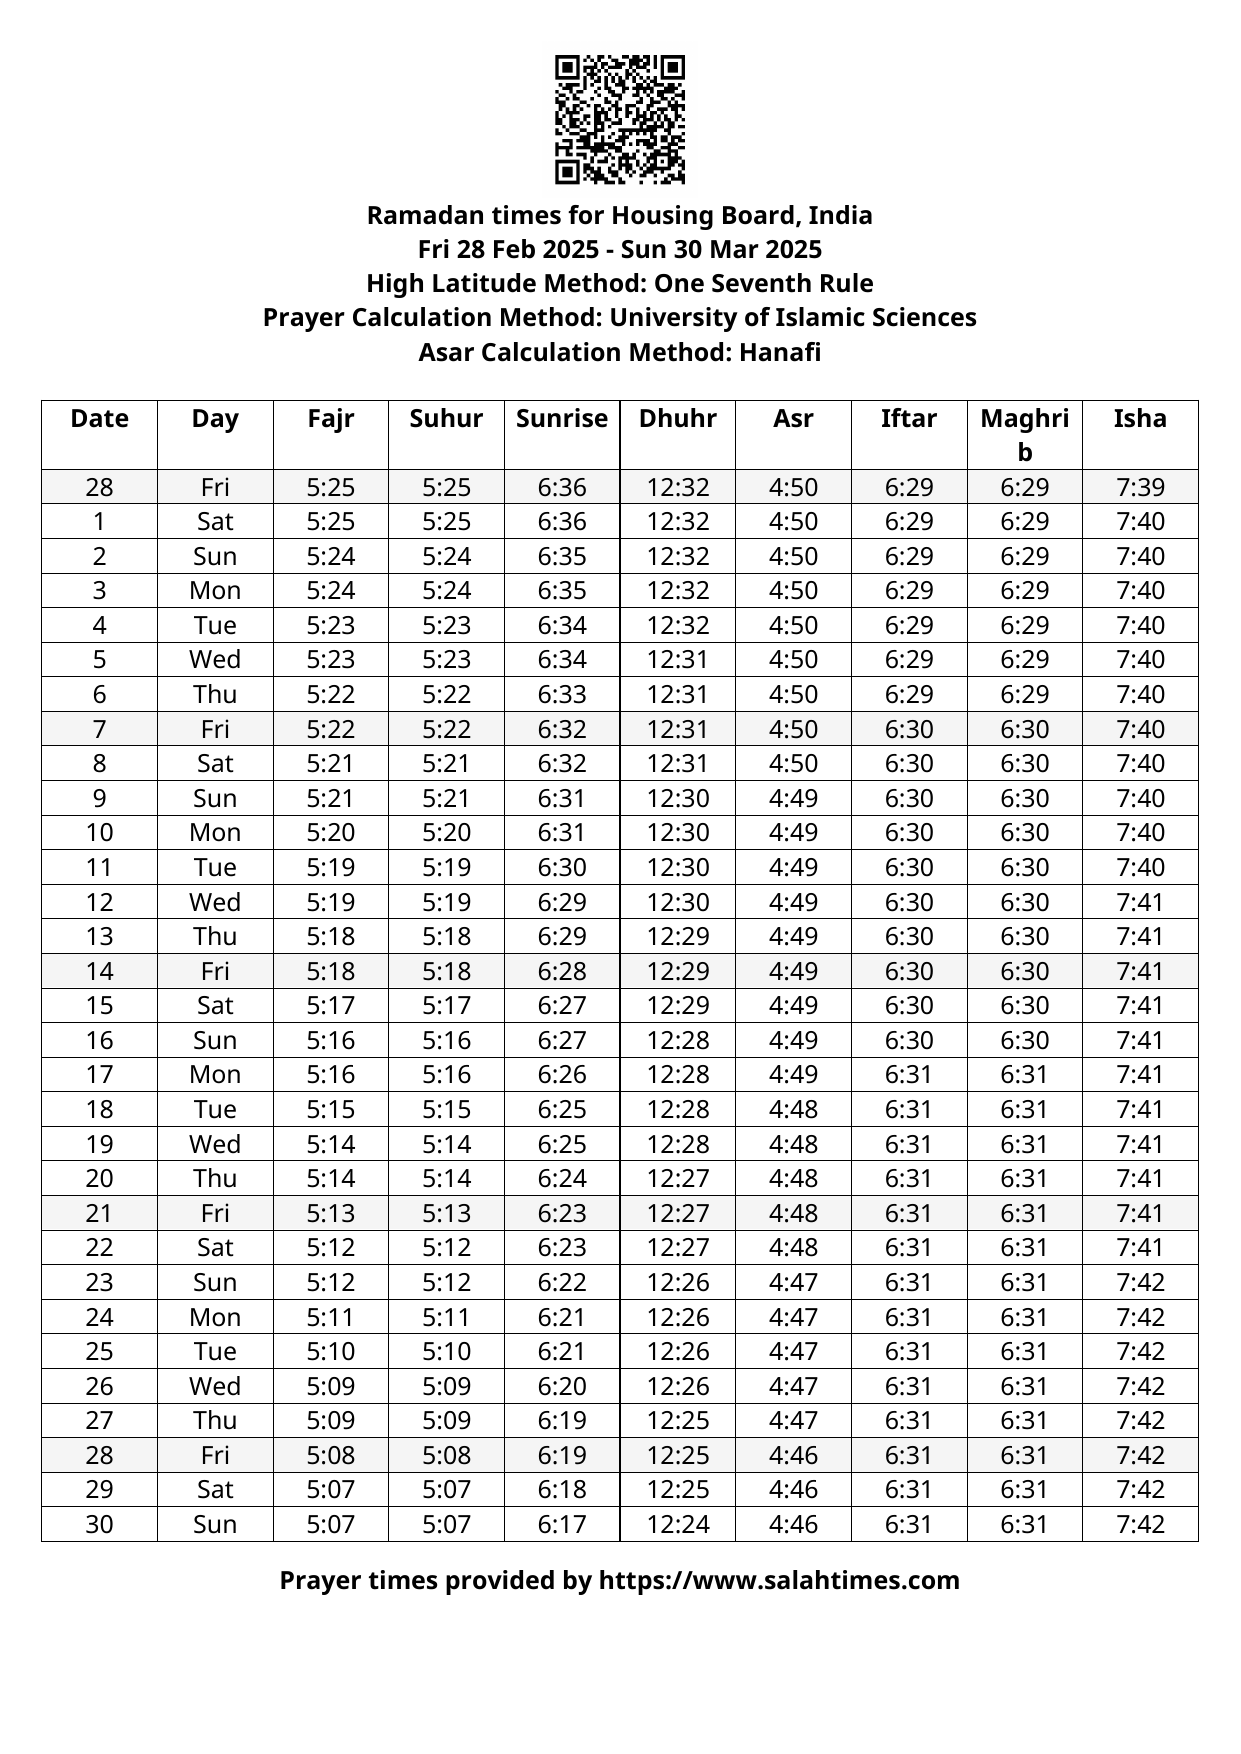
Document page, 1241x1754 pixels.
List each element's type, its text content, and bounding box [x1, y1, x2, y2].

table_cell Sun [158, 539, 273, 572]
table_cell 4:50 [736, 643, 851, 676]
table_cell 5:19 [274, 850, 388, 884]
table_cell 5:10 [274, 1334, 388, 1368]
table_cell 7:42 [1083, 1438, 1198, 1472]
table_cell 5:19 [389, 885, 504, 918]
table_cell 6:31 [968, 1404, 1082, 1437]
table_cell 4:50 [736, 608, 851, 642]
table_cell Sun [158, 1265, 273, 1299]
table_cell 7:42 [1083, 1300, 1198, 1333]
table_cell 6:31 [968, 1231, 1082, 1264]
table_cell 6:31 [505, 816, 619, 849]
table_cell Wed [158, 1369, 273, 1402]
table_cell 12:32 [621, 504, 735, 538]
table_cell 5:25 [389, 470, 504, 503]
table_cell 6:30 [852, 781, 967, 814]
table_cell 4:49 [736, 954, 851, 987]
table_cell 6:19 [505, 1404, 619, 1437]
table_cell 6:31 [852, 1231, 967, 1264]
table_cell Fri [158, 954, 273, 987]
table_cell Mon [158, 574, 273, 607]
table_cell 29 [42, 1473, 157, 1506]
table_cell 5:25 [274, 504, 388, 538]
table_cell 6:29 [852, 643, 967, 676]
table_cell 12:30 [621, 850, 735, 884]
table_cell 6:35 [505, 574, 619, 607]
table_cell 5:13 [274, 1196, 388, 1229]
table_cell 5:22 [389, 712, 504, 745]
table_cell 4:47 [736, 1334, 851, 1368]
table_cell 6:31 [968, 1058, 1082, 1091]
table_cell 12:28 [621, 1058, 735, 1091]
table_cell 7:40 [1083, 574, 1198, 607]
table_cell 6:31 [852, 1058, 967, 1091]
table_cell 7:42 [1083, 1265, 1198, 1299]
table_cell 4:50 [736, 539, 851, 572]
table_cell 6:31 [852, 1300, 967, 1333]
table_cell 5:18 [274, 954, 388, 987]
table_header Date [42, 401, 157, 469]
table_cell 5:23 [389, 608, 504, 642]
table_cell 6:31 [505, 781, 619, 814]
table_cell 25 [42, 1334, 157, 1368]
table_cell 4:49 [736, 781, 851, 814]
table_cell 6:30 [852, 816, 967, 849]
table_cell 12:31 [621, 677, 735, 711]
text Prayer Calculation Method: University of Islamic Sciences [42, 300, 1198, 334]
table_cell 4:49 [736, 816, 851, 849]
table_cell 6:30 [852, 954, 967, 987]
table_cell 5:21 [274, 781, 388, 814]
table_cell 6:31 [852, 1438, 967, 1472]
table_cell 6:23 [505, 1231, 619, 1264]
table_cell 5:14 [389, 1161, 504, 1195]
table_cell 7:40 [1083, 746, 1198, 780]
table_cell 4:48 [736, 1127, 851, 1160]
table_cell 22 [42, 1231, 157, 1264]
table_cell 6:29 [968, 643, 1082, 676]
table_cell 6:27 [505, 989, 619, 1022]
table_cell 4:46 [736, 1507, 851, 1541]
table_cell 30 [42, 1507, 157, 1541]
table_cell 6:21 [505, 1300, 619, 1333]
table_cell 4:48 [736, 1196, 851, 1229]
table_cell 5:25 [274, 470, 388, 503]
table_cell 5:24 [274, 539, 388, 572]
table_cell 6:31 [852, 1092, 967, 1126]
text Fri 28 Feb 2025 - Sun 30 Mar 2025 [42, 232, 1198, 266]
table_cell 5:18 [389, 954, 504, 987]
table_cell 5:16 [274, 1023, 388, 1057]
table_cell 5:24 [389, 574, 504, 607]
table_cell 5:24 [389, 539, 504, 572]
table_cell 6:31 [968, 1300, 1082, 1333]
table_cell 6:29 [968, 470, 1082, 503]
table_cell 6:30 [968, 919, 1082, 953]
table_cell 4:50 [736, 746, 851, 780]
table_cell 6:36 [505, 504, 619, 538]
table_cell 7:39 [1083, 470, 1198, 503]
table_cell 6:30 [968, 746, 1082, 780]
table_cell 5:18 [274, 919, 388, 953]
table_cell 6:31 [968, 1265, 1082, 1299]
table_cell 7:41 [1083, 954, 1198, 987]
table_cell 12:28 [621, 1127, 735, 1160]
table_cell 12:32 [621, 470, 735, 503]
table_cell 4:49 [736, 850, 851, 884]
table_cell 7:41 [1083, 919, 1198, 953]
table_cell 4:47 [736, 1404, 851, 1437]
table_cell 6:28 [505, 954, 619, 987]
table_cell 16 [42, 1023, 157, 1057]
table_cell 4:46 [736, 1473, 851, 1506]
table_cell 5:21 [389, 781, 504, 814]
table_cell 5:22 [274, 677, 388, 711]
table_cell 4:50 [736, 504, 851, 538]
table_cell 12:27 [621, 1161, 735, 1195]
table_cell 28 [42, 470, 157, 503]
table_cell 6:29 [852, 574, 967, 607]
table_cell 5:09 [274, 1404, 388, 1437]
table_header Sunrise [505, 401, 619, 469]
table_cell 7:41 [1083, 1196, 1198, 1229]
table_cell 6:30 [505, 850, 619, 884]
table_cell 12:31 [621, 712, 735, 745]
table_cell Sun [158, 1023, 273, 1057]
text Asar Calculation Method: Hanafi [42, 334, 1198, 368]
table_cell 21 [42, 1196, 157, 1229]
table_cell 6:30 [852, 919, 967, 953]
table_cell 6:31 [852, 1404, 967, 1437]
text Prayer times provided by https://www.salahtimes.com [42, 1563, 1198, 1597]
table_cell 7:42 [1083, 1369, 1198, 1402]
table_cell 12:32 [621, 539, 735, 572]
table_cell 6:29 [968, 539, 1082, 572]
table_header Dhuhr [621, 401, 735, 469]
table_cell 7:42 [1083, 1507, 1198, 1541]
table_cell 6:30 [968, 712, 1082, 745]
table_cell 7:40 [1083, 816, 1198, 849]
table_cell 5:14 [274, 1127, 388, 1160]
table_header Isha [1083, 401, 1198, 469]
table_cell 6:19 [505, 1438, 619, 1472]
table_cell 6:31 [968, 1196, 1082, 1229]
table_cell 7:41 [1083, 1231, 1198, 1264]
table_cell 6:17 [505, 1507, 619, 1541]
table_cell 12:29 [621, 919, 735, 953]
table_cell 7:40 [1083, 850, 1198, 884]
table_cell 5:23 [389, 643, 504, 676]
table_cell Sat [158, 989, 273, 1022]
table_cell 6:31 [968, 1369, 1082, 1402]
table_cell 12:28 [621, 1023, 735, 1057]
table_cell 28 [42, 1438, 157, 1472]
table_cell 6:31 [968, 1127, 1082, 1160]
table_cell Mon [158, 1058, 273, 1091]
table_cell 5:11 [274, 1300, 388, 1333]
table_cell 5:09 [389, 1369, 504, 1402]
table_cell Tue [158, 850, 273, 884]
table_cell 5:12 [389, 1231, 504, 1264]
table_cell 6:29 [852, 539, 967, 572]
table_cell 5:21 [274, 746, 388, 780]
table_cell 14 [42, 954, 157, 987]
picture [542, 41, 699, 198]
table_cell 5:08 [274, 1438, 388, 1472]
table_cell Sat [158, 504, 273, 538]
table_cell 7:40 [1083, 781, 1198, 814]
table_cell 4:48 [736, 1231, 851, 1264]
table_cell 4:49 [736, 1058, 851, 1091]
table_cell 12:26 [621, 1300, 735, 1333]
table_cell 5:07 [389, 1507, 504, 1541]
table_cell 6:30 [852, 1023, 967, 1057]
table_cell 6:30 [968, 954, 1082, 987]
table_cell 5:24 [274, 574, 388, 607]
table_cell 5:11 [389, 1300, 504, 1333]
table_cell 12:28 [621, 1092, 735, 1126]
table_cell 5:17 [389, 989, 504, 1022]
table_cell 6:23 [505, 1196, 619, 1229]
table_cell 6:31 [968, 1507, 1082, 1541]
table_cell 24 [42, 1300, 157, 1333]
table_cell 7:41 [1083, 1092, 1198, 1126]
table_cell 7:42 [1083, 1334, 1198, 1368]
table_cell 6:30 [968, 885, 1082, 918]
table_cell 6:22 [505, 1265, 619, 1299]
table_cell 12:29 [621, 989, 735, 1022]
table_cell 6:31 [852, 1265, 967, 1299]
table_header Fajr [274, 401, 388, 469]
table_cell 7:41 [1083, 1127, 1198, 1160]
table_cell 5:15 [274, 1092, 388, 1126]
table_header Maghrib [968, 401, 1082, 469]
table_cell 6:32 [505, 712, 619, 745]
table_cell 20 [42, 1161, 157, 1195]
table_cell 6:30 [852, 746, 967, 780]
table_cell 6:24 [505, 1161, 619, 1195]
table_cell 5:07 [274, 1473, 388, 1506]
table_cell 4:50 [736, 712, 851, 745]
table_cell 7 [42, 712, 157, 745]
table_cell 7:41 [1083, 885, 1198, 918]
table_cell 4:47 [736, 1300, 851, 1333]
table_cell Sat [158, 1473, 273, 1506]
table_cell Fri [158, 1438, 273, 1472]
table_cell 6:36 [505, 470, 619, 503]
table_cell 5:12 [274, 1231, 388, 1264]
table_cell 19 [42, 1127, 157, 1160]
table_cell 6:27 [505, 1023, 619, 1057]
table_cell Wed [158, 643, 273, 676]
table_cell 5:19 [274, 885, 388, 918]
table_cell Wed [158, 885, 273, 918]
table_cell Thu [158, 919, 273, 953]
table_cell 12:31 [621, 643, 735, 676]
table_cell 17 [42, 1058, 157, 1091]
table_cell 1 [42, 504, 157, 538]
table_cell 4:47 [736, 1369, 851, 1402]
table_header Day [158, 401, 273, 469]
table_cell 6:21 [505, 1334, 619, 1368]
table_cell 6:20 [505, 1369, 619, 1402]
table_cell 6:29 [505, 885, 619, 918]
table_cell Mon [158, 1300, 273, 1333]
table_cell 6 [42, 677, 157, 711]
table_cell 10 [42, 816, 157, 849]
table_cell 7:41 [1083, 1058, 1198, 1091]
table_cell 6:30 [968, 1023, 1082, 1057]
table_cell 12:29 [621, 954, 735, 987]
table_cell 15 [42, 989, 157, 1022]
table_cell 7:41 [1083, 989, 1198, 1022]
table_cell Sat [158, 746, 273, 780]
table_cell 5:09 [389, 1404, 504, 1437]
table_cell 6:30 [968, 850, 1082, 884]
table_cell Tue [158, 1092, 273, 1126]
table_cell Wed [158, 1127, 273, 1160]
table_cell 6:31 [968, 1092, 1082, 1126]
table_cell 5:16 [389, 1058, 504, 1091]
table_cell 7:41 [1083, 1161, 1198, 1195]
table_cell 4:49 [736, 989, 851, 1022]
table_cell 12:32 [621, 574, 735, 607]
table_cell Sun [158, 1507, 273, 1541]
table_cell 4:48 [736, 1161, 851, 1195]
table_cell 12:26 [621, 1369, 735, 1402]
table_cell 6:18 [505, 1473, 619, 1506]
text Ramadan times for Housing Board, India [42, 198, 1198, 232]
table_cell Sat [158, 1231, 273, 1264]
table_cell 6:29 [852, 677, 967, 711]
table_cell 7:40 [1083, 643, 1198, 676]
table_cell 5:14 [389, 1127, 504, 1160]
table_cell 4:50 [736, 574, 851, 607]
table_cell 6:30 [852, 989, 967, 1022]
table_cell 6:29 [505, 919, 619, 953]
table_cell Thu [158, 1404, 273, 1437]
table_cell 5:25 [389, 504, 504, 538]
table_cell 7:40 [1083, 712, 1198, 745]
table_cell 6:26 [505, 1058, 619, 1091]
table_cell Fri [158, 712, 273, 745]
table_cell 5:10 [389, 1334, 504, 1368]
table_cell 7:40 [1083, 677, 1198, 711]
table_cell 12:25 [621, 1473, 735, 1506]
table_cell 18 [42, 1092, 157, 1126]
table_cell 5:21 [389, 746, 504, 780]
table_cell 12:25 [621, 1404, 735, 1437]
table_cell 6:29 [852, 470, 967, 503]
text High Latitude Method: One Seventh Rule [42, 266, 1198, 300]
table_cell 6:30 [968, 989, 1082, 1022]
table_cell 12:31 [621, 746, 735, 780]
table_cell 5:20 [274, 816, 388, 849]
table_cell 6:29 [968, 574, 1082, 607]
table_cell 11 [42, 850, 157, 884]
table_cell 12:32 [621, 608, 735, 642]
table_cell 5:13 [389, 1196, 504, 1229]
table_cell 6:29 [852, 608, 967, 642]
table_cell 6:31 [852, 1334, 967, 1368]
table_cell Tue [158, 608, 273, 642]
table_cell 7:42 [1083, 1404, 1198, 1437]
table_cell 5:07 [389, 1473, 504, 1506]
table_cell Fri [158, 1196, 273, 1229]
table_cell 6:29 [968, 504, 1082, 538]
table_cell 12:30 [621, 816, 735, 849]
table_cell 5:16 [389, 1023, 504, 1057]
table_cell 6:31 [968, 1473, 1082, 1506]
table_cell 12:25 [621, 1438, 735, 1472]
table_cell 6:31 [852, 1196, 967, 1229]
table_cell Tue [158, 1334, 273, 1368]
table_cell 5:22 [389, 677, 504, 711]
table_cell 6:32 [505, 746, 619, 780]
table_cell 6:34 [505, 643, 619, 676]
table_cell Thu [158, 1161, 273, 1195]
table_cell 6:31 [852, 1473, 967, 1506]
table_cell 4:46 [736, 1438, 851, 1472]
table_cell 5:08 [389, 1438, 504, 1472]
table_cell 4:49 [736, 1023, 851, 1057]
table_cell 4:50 [736, 470, 851, 503]
table_cell 12:26 [621, 1334, 735, 1368]
table_cell 5:12 [389, 1265, 504, 1299]
table_cell 5:07 [274, 1507, 388, 1541]
table_cell 6:31 [968, 1334, 1082, 1368]
table_cell 4:50 [736, 677, 851, 711]
table_cell 4:47 [736, 1265, 851, 1299]
table_cell 12:24 [621, 1507, 735, 1541]
table_cell 6:31 [852, 1127, 967, 1160]
table_cell 5:09 [274, 1369, 388, 1402]
table_cell 6:31 [968, 1161, 1082, 1195]
table_cell 6:34 [505, 608, 619, 642]
table_cell 6:25 [505, 1127, 619, 1160]
table_cell 12:27 [621, 1231, 735, 1264]
table_cell 6:35 [505, 539, 619, 572]
table_cell 5:15 [389, 1092, 504, 1126]
table_cell 5:19 [389, 850, 504, 884]
table_cell 7:40 [1083, 539, 1198, 572]
table_cell 6:30 [968, 781, 1082, 814]
table_cell 4:49 [736, 919, 851, 953]
table_cell 5:17 [274, 989, 388, 1022]
table_cell 7:40 [1083, 608, 1198, 642]
table_cell 5 [42, 643, 157, 676]
table_cell 12:30 [621, 781, 735, 814]
table_cell 6:29 [968, 608, 1082, 642]
table_cell 8 [42, 746, 157, 780]
table_cell Sun [158, 781, 273, 814]
table_cell 6:30 [852, 712, 967, 745]
table_cell 5:23 [274, 643, 388, 676]
table_cell 6:30 [852, 885, 967, 918]
table_header Asr [736, 401, 851, 469]
table_cell 6:29 [852, 504, 967, 538]
table_cell 4:48 [736, 1092, 851, 1126]
table_cell 5:23 [274, 608, 388, 642]
table_cell Thu [158, 677, 273, 711]
table_cell 6:29 [968, 677, 1082, 711]
table_cell 6:31 [852, 1369, 967, 1402]
table_cell 6:31 [968, 1438, 1082, 1472]
table_cell Fri [158, 470, 273, 503]
table_cell 26 [42, 1369, 157, 1402]
table_cell 6:33 [505, 677, 619, 711]
table_cell 3 [42, 574, 157, 607]
table_cell 7:42 [1083, 1473, 1198, 1506]
table_cell 12:27 [621, 1196, 735, 1229]
table_cell 5:16 [274, 1058, 388, 1091]
table_cell 6:31 [852, 1161, 967, 1195]
table_cell 6:31 [852, 1507, 967, 1541]
table_cell 5:18 [389, 919, 504, 953]
table_cell 4 [42, 608, 157, 642]
table_cell 5:12 [274, 1265, 388, 1299]
table_header Iftar [852, 401, 967, 469]
table_cell 12:30 [621, 885, 735, 918]
table_cell 9 [42, 781, 157, 814]
table_cell 6:30 [852, 850, 967, 884]
table_cell 2 [42, 539, 157, 572]
table_cell 5:14 [274, 1161, 388, 1195]
table_cell 6:30 [968, 816, 1082, 849]
table_header Suhur [389, 401, 504, 469]
table_cell 4:49 [736, 885, 851, 918]
table_cell 23 [42, 1265, 157, 1299]
table_cell 13 [42, 919, 157, 953]
table_cell Mon [158, 816, 273, 849]
table_cell 12:26 [621, 1265, 735, 1299]
table_cell 27 [42, 1404, 157, 1437]
table_cell 7:40 [1083, 504, 1198, 538]
table_cell 6:25 [505, 1092, 619, 1126]
table_cell 5:22 [274, 712, 388, 745]
table_cell 12 [42, 885, 157, 918]
table_cell 7:41 [1083, 1023, 1198, 1057]
table_cell 5:20 [389, 816, 504, 849]
